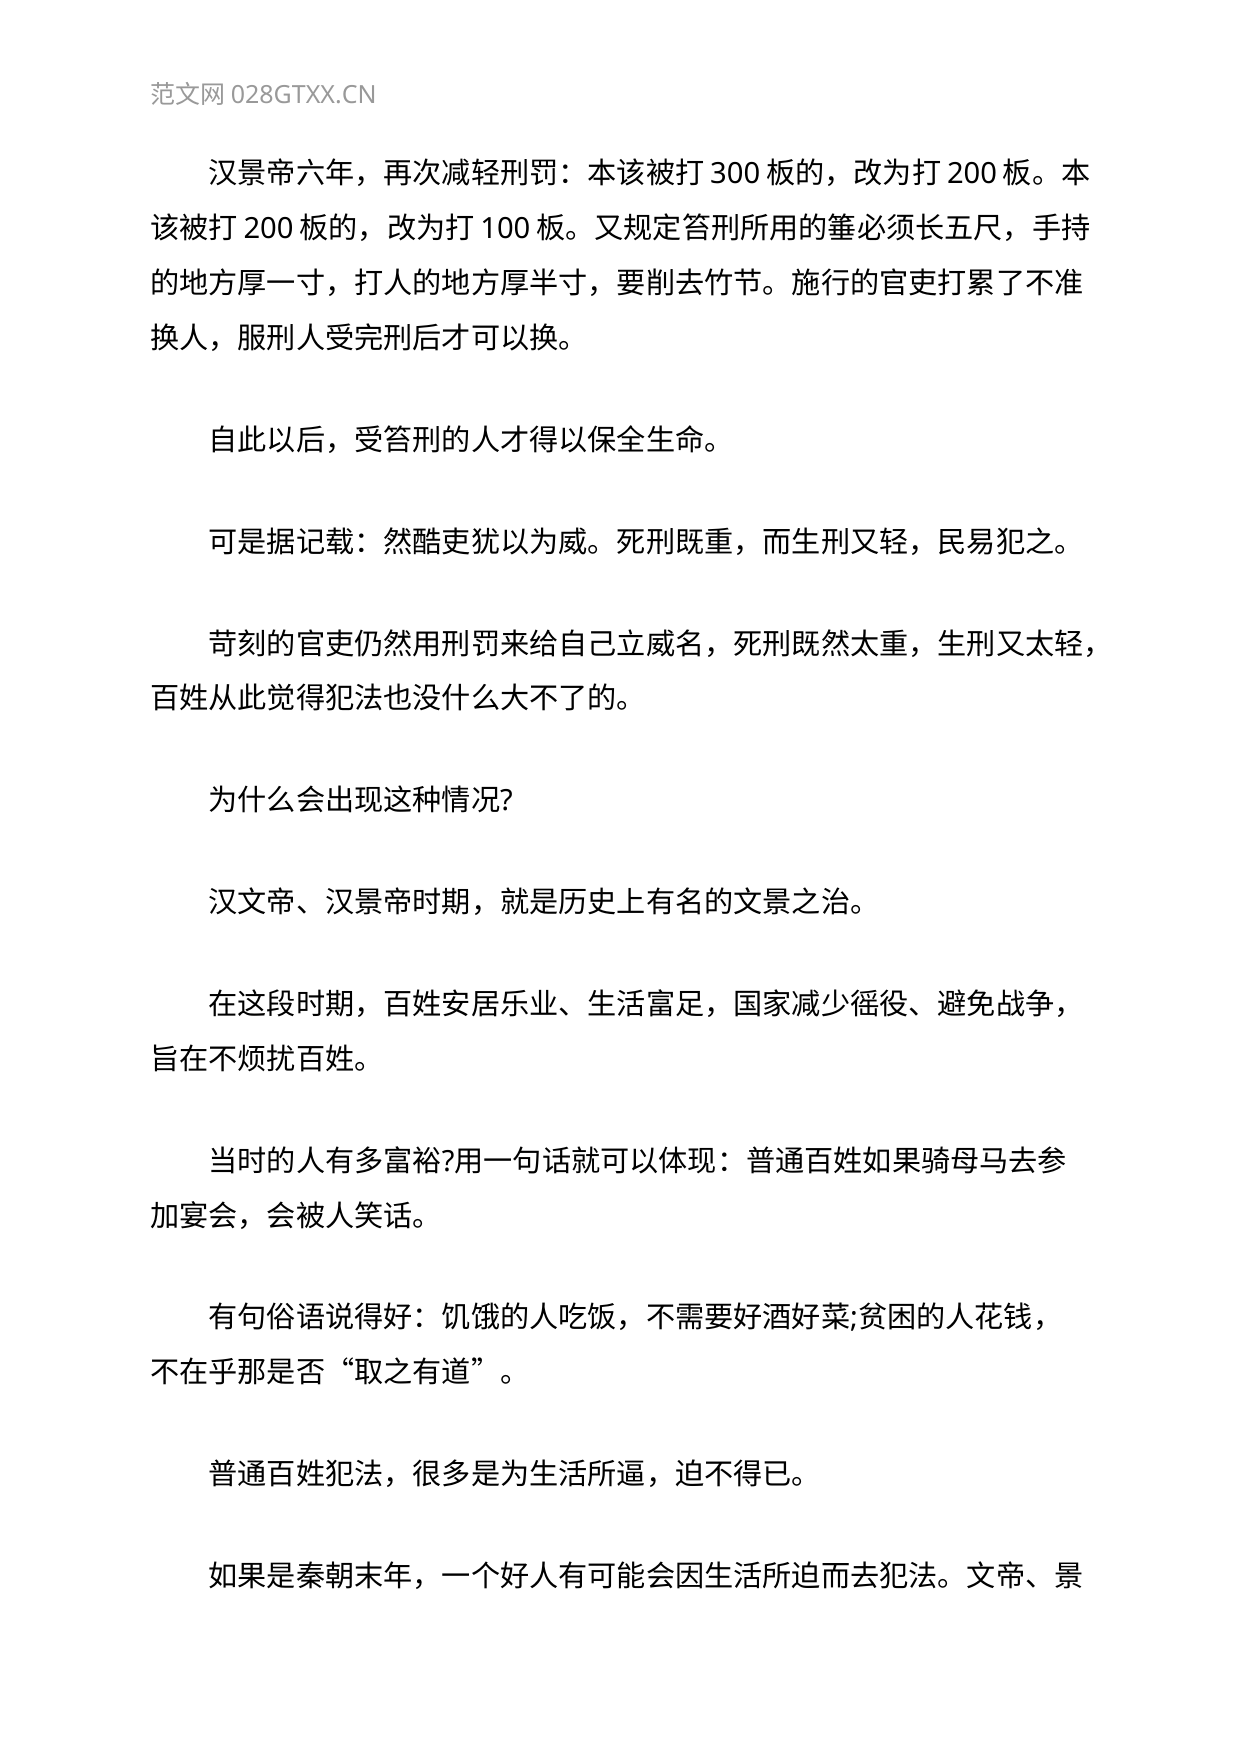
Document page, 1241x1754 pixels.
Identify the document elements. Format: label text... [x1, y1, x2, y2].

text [150, 1553, 1090, 1595]
text 汉文帝、汉景帝时期，就是历史上有名的文景之治。 [150, 879, 1090, 921]
text 普通百姓犯法，很多是为生活所逼，迫不得已。 [150, 1451, 1090, 1493]
text 自此以后，受笞刑的人才得以保全生命。 [150, 417, 1090, 459]
text 有句俗语说得好：饥饿的人吃饭，不需要好酒好菜;贫困的人花钱，不在乎那是否“取之有道”。 [150, 1294, 1090, 1391]
text 为什么会出现这种情况? [150, 777, 1090, 819]
text 当时的人有多富裕?用一句话就可以体现：普通百姓如果骑母马去参加宴会，会被人笑话。 [150, 1137, 1090, 1234]
text 汉景帝六年，再次减轻刑罚：本该被打300板的，改为打200板。本该被打200板的，改为打100板。又规定笞刑所用的箠必须长五尺，手持的地方厚一寸，打人的地方厚半寸，要削去竹节。施行的官吏打累了不准换人，服刑人受完刑后才可以换。 [150, 150, 1090, 357]
text 苛刻的官吏仍然用刑罚来给自己立威名，死刑既然太重，生刑又太轻，百姓从此觉得犯法也没什么大不了的。 [150, 620, 1090, 717]
text 可是据记载：然酷吏犹以为威。死刑既重，而生刑又轻，民易犯之。 [150, 518, 1090, 561]
text 在这段时期，百姓安居乐业、生活富足，国家减少徭役、避免战争，旨在不烦扰百姓。 [150, 981, 1090, 1078]
